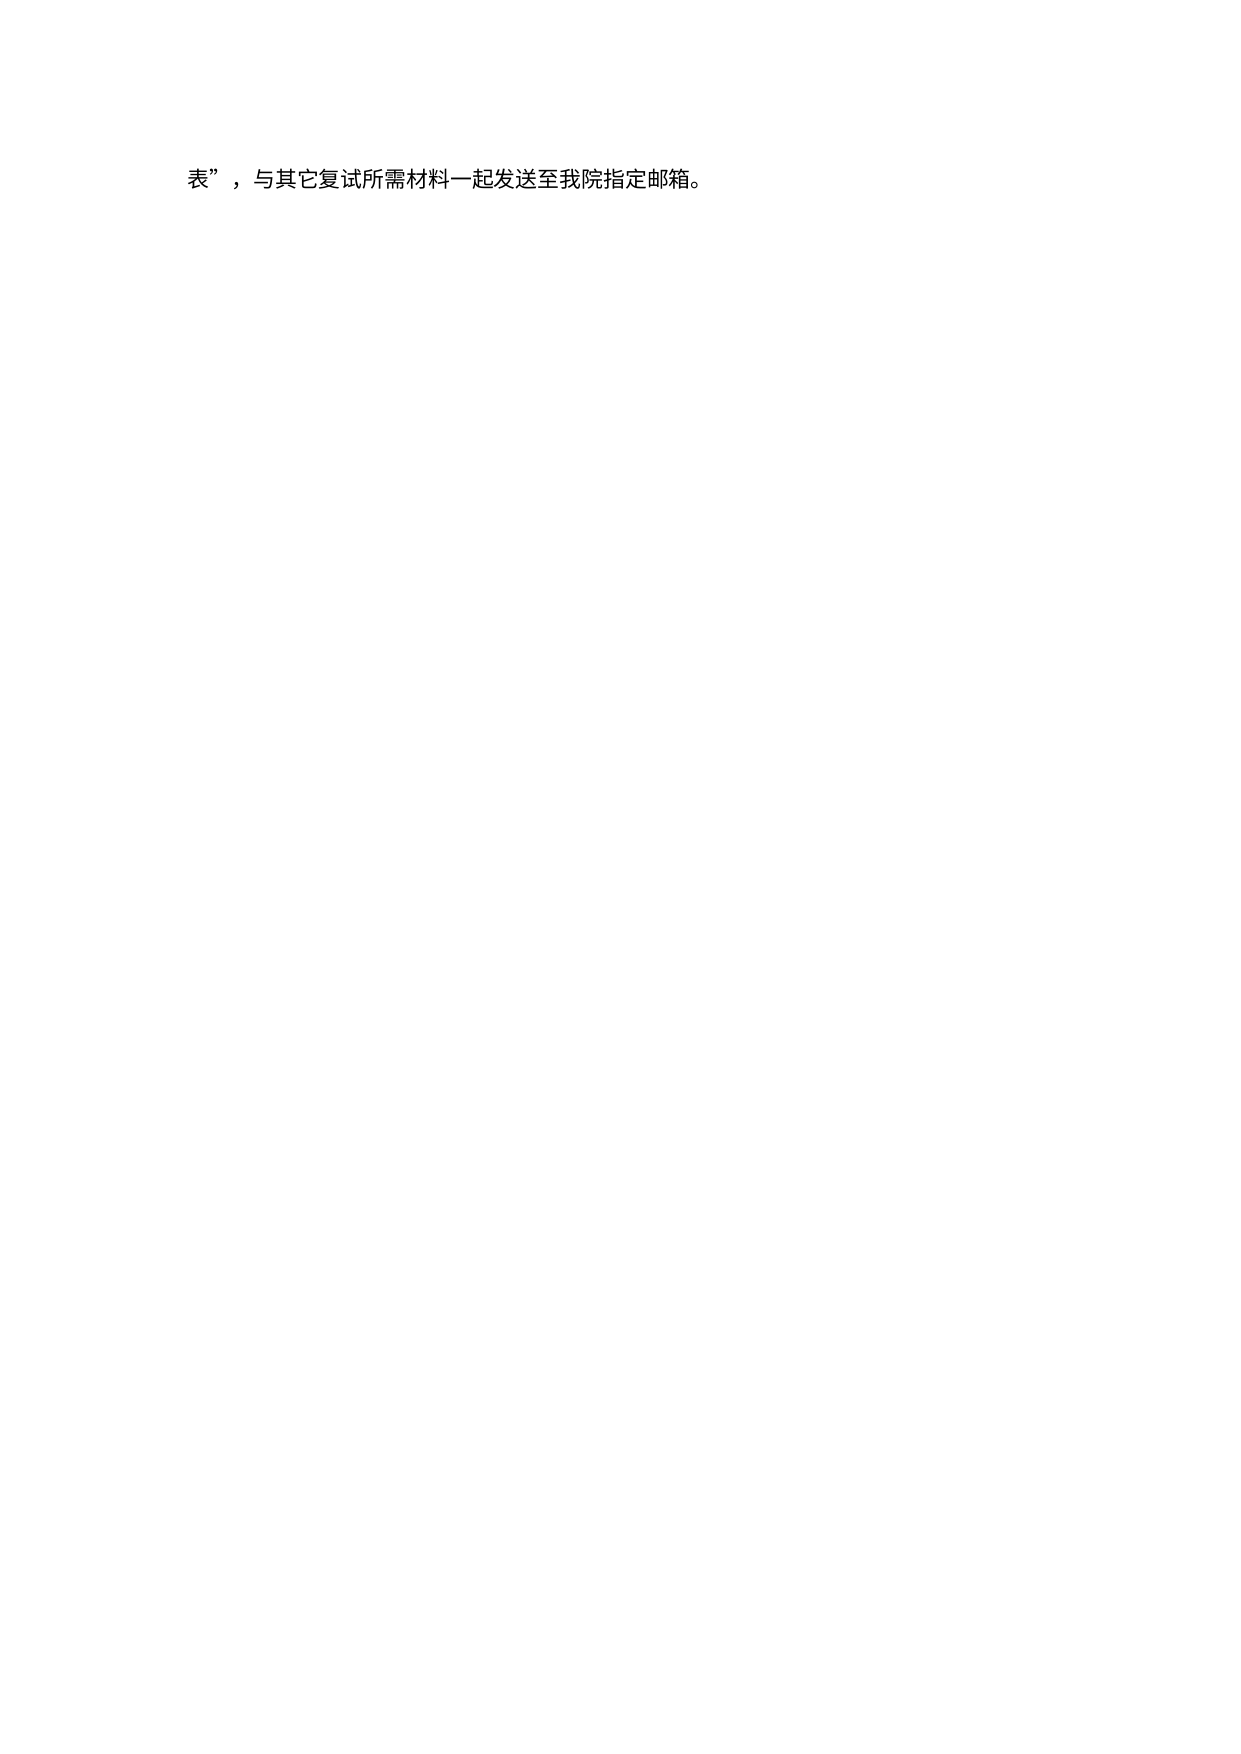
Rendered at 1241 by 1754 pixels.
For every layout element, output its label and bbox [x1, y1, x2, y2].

text [187, 162, 1053, 194]
